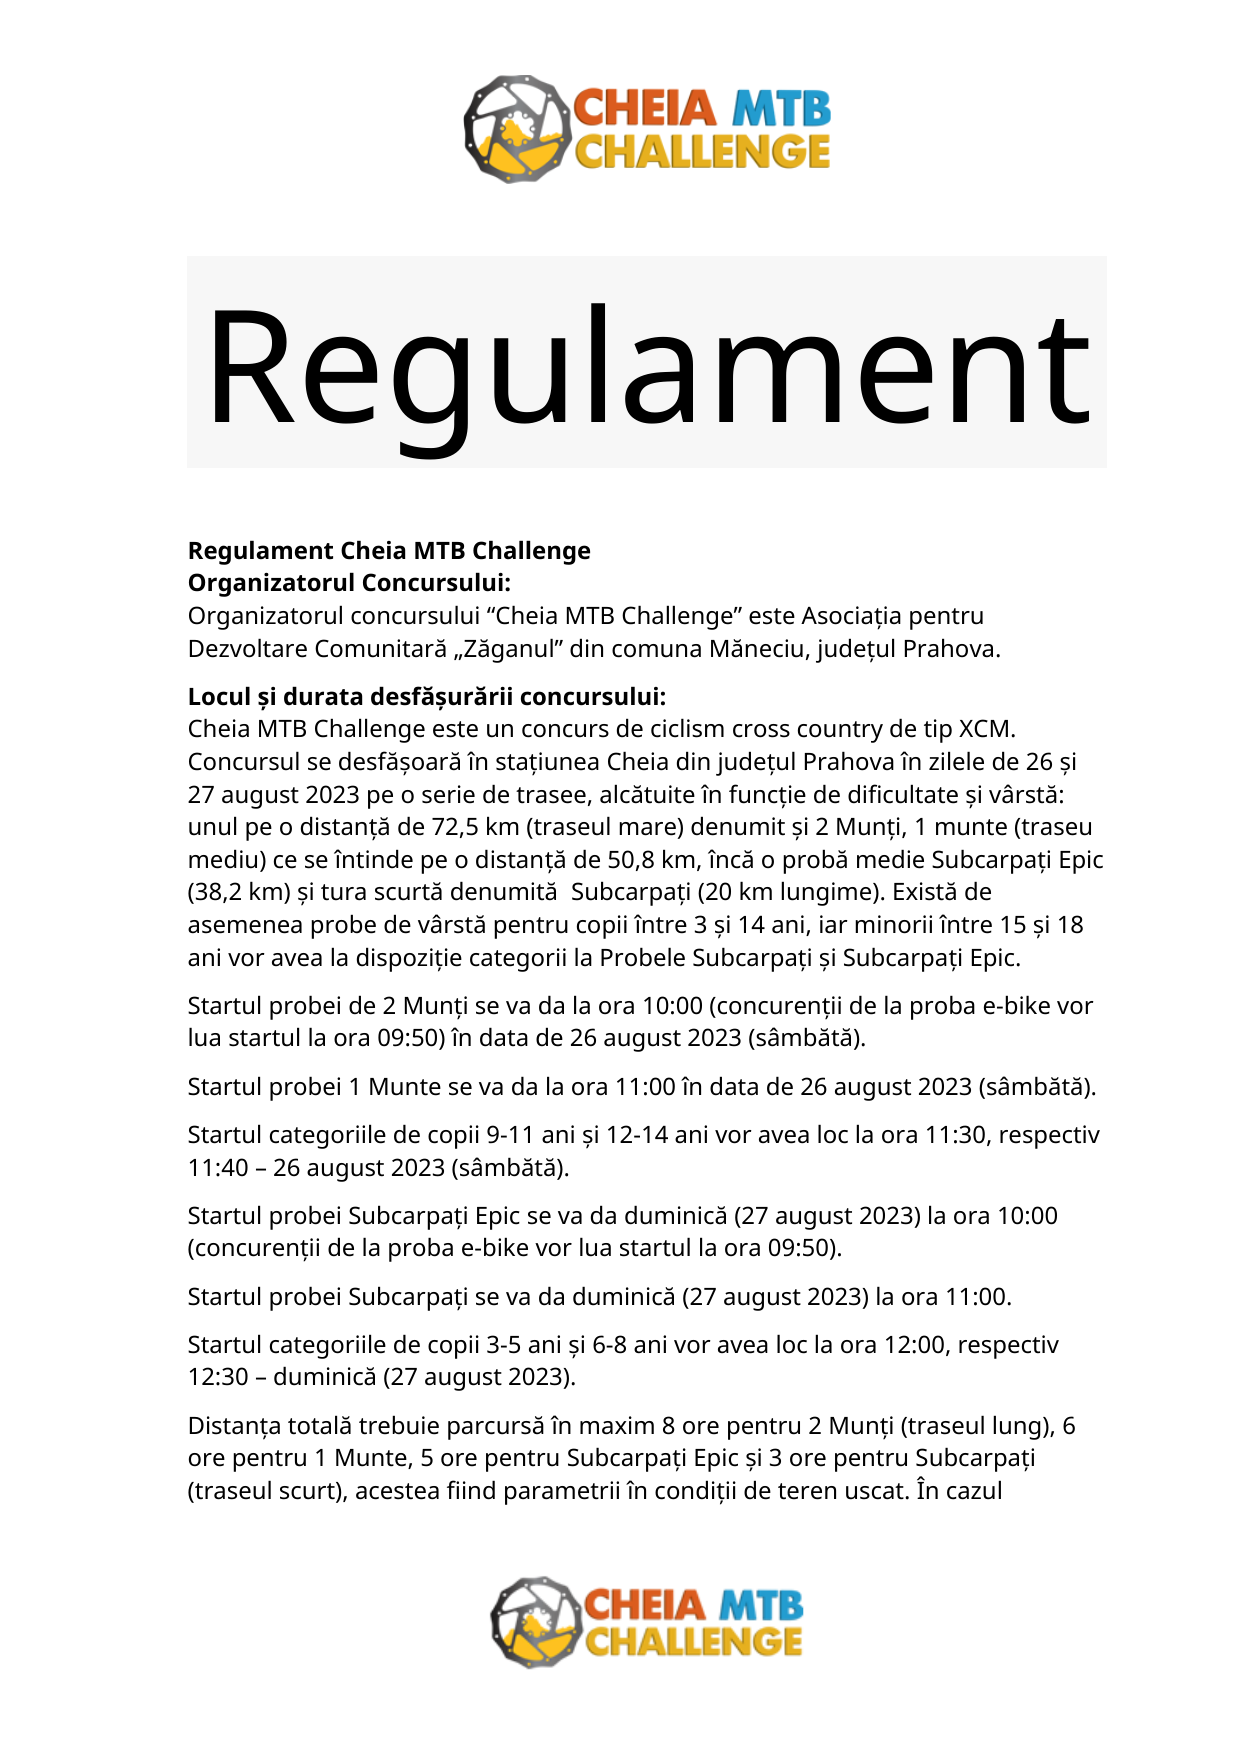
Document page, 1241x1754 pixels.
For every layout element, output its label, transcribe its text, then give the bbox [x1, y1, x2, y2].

text Cheia MTB Challenge este un concurs de ciclism cross country de tip XCM. Concursul se desfășoară în stațiunea Cheia din județul Prahova în zilele de 26 și 27 august 2023 pe o serie de trasee, alcătuite în funcție de dificultate și vârstă: unul pe o distanță de 72,5 km (traseul mare) denumit și 2 Munți, 1 munte (traseu mediu) ce se întinde pe o distanţă de 50,8 km, încă o probă medie Subcarpați Epic (38,2 km) și tura scurtă denumită Subcarpați (20 km lungime). Există de asemenea probe de vârstă pentru copii între 3 și 14 ani, iar minorii între 15 și 18 ani vor avea la dispoziție categorii la Probele Subcarpați și Subcarpați Epic. [187, 712, 1107, 973]
text Regulament [187, 256, 1107, 468]
picture [463, 75, 831, 184]
text Startul probei de 2 Munți se va da la ora 10:00 (concurenții de la proba e-bike vor lua startul la ora 09:50) în data de 26 august 2023 (sâmbătă). [187, 989, 1107, 1054]
picture [481, 1567, 813, 1679]
text Startul categoriile de copii 3-5 ani și 6-8 ani vor avea loc la ora 12:00, respectiv 12:30 – duminică (27 august 2023). [187, 1328, 1107, 1393]
text Locul și durata desfășurării concursului: [187, 679, 1107, 712]
text Startul probei 1 Munte se va da la ora 11:00 în data de 26 august 2023 (sâmbătă). [187, 1069, 1107, 1102]
text Organizatorul concursului “Cheia MTB Challenge” este Asociația pentru Dezvoltare Comunitară „Zăganul” din comuna Măneciu, județul Prahova. [187, 599, 1107, 664]
text Organizatorul Concursului: [187, 566, 1107, 599]
text Startul categoriile de copii 9-11 ani și 12-14 ani vor avea loc la ora 11:30, respectiv 11:40 – 26 august 2023 (sâmbătă). [187, 1118, 1107, 1183]
text Startul probei Subcarpați Epic se va da duminică (27 august 2023) la ora 10:00 (concurenții de la proba e-bike vor lua startul la ora 09:50). [187, 1198, 1107, 1264]
text Regulament Cheia MTB Challenge [187, 533, 1107, 566]
text Startul probei Subcarpați se va da duminică (27 august 2023) la ora 11:00. [187, 1279, 1107, 1312]
